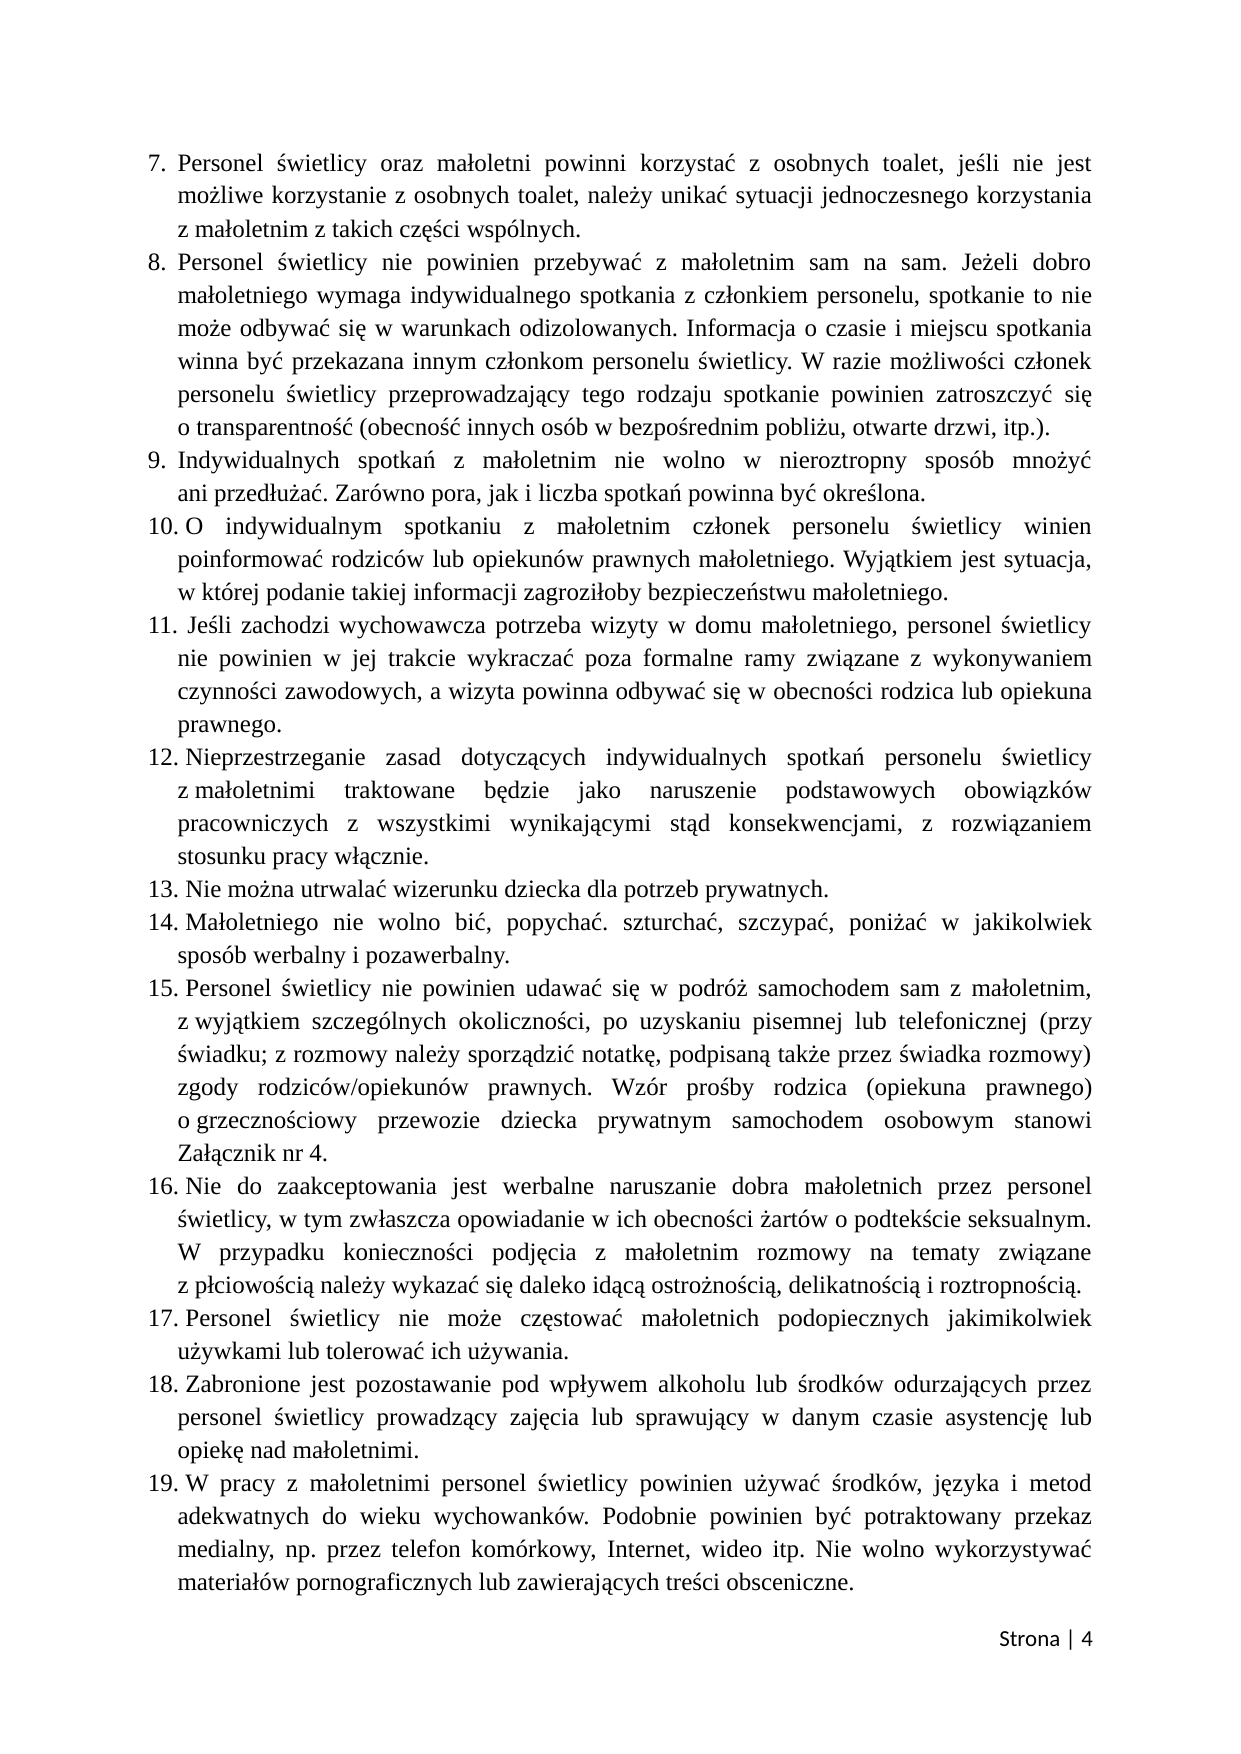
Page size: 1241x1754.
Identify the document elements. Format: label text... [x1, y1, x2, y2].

text 19. W pracy z małoletnimi personel świetlicy powinien używać środków, języka i metod adekwatnych do wieku wychowanków. Podobnie powinien być potraktowany przekaz medialny, np. przez telefon komórkowy, Internet, wideo itp. Nie wolno wykorzystywać materiałów pornograficznych lub zawierających treści obsceniczne. [148, 1468, 1093, 1596]
text 7. Personel świetlicy oraz małoletni powinni korzystać z osobnych toalet, jeśli nie jest możliwe korzystanie z osobnych toalet, należy unikać sytuacji jednoczesnego korzystania z małoletnim z takich części wspólnych. [148, 148, 1093, 242]
text 18. Zabronione jest pozostawanie pod wpływem alkoholu lub środków odurzających przez personel świetlicy prowadzący zajęcia lub sprawujący w danym czasie asystencję lub opiekę nad małoletnimi. [148, 1369, 1093, 1464]
text 16. Nie do zaakceptowania jest werbalne naruszanie dobra małoletnich przez personel świetlicy, w tym zwłaszcza opowiadanie w ich obecności żartów o podtekście seksualnym. W przypadku konieczności podjęcia z małoletnim rozmowy na tematy związane z płciowością należy wykazać się daleko idącą ostrożnością, delikatnością i roztropnością. [148, 1171, 1093, 1299]
text 17. Personel świetlicy nie może częstować małoletnich podopiecznych jakimikolwiek używkami lub tolerować ich używania. [148, 1303, 1093, 1365]
text 9. Indywidualnych spotkań z małoletnim nie wolno w nieroztropny sposób mnożyć ani przedłużać. Zarówno pora, jak i liczba spotkań powinna być określona. [148, 445, 1093, 507]
text 13. Nie można utrwalać wizerunku dziecka dla potrzeb prywatnych. [148, 874, 1093, 903]
text 11. Jeśli zachodzi wychowawcza potrzeba wizyty w domu małoletniego, personel świetlicy nie powinien w jej trakcie wykraczać poza formalne ramy związane z wykonywaniem czynności zawodowych, a wizyta powinna odbywać się w obecności rodzica lub opiekuna prawnego. [148, 610, 1093, 738]
text 8. Personel świetlicy nie powinien przebywać z małoletnim sam na sam. Jeżeli dobro małoletniego wymaga indywidualnego spotkania z członkiem personelu, spotkanie to nie może odbywać się w warunkach odizolowanych. Informacja o czasie i miejscu spotkania winna być przekazana innym członkom personelu świetlicy. W razie możliwości członek personelu świetlicy przeprowadzający tego rodzaju spotkanie powinien zatroszczyć się o transparentność (obecność innych osób w bezpośrednim pobliżu, otwarte drzwi, itp.). [148, 247, 1093, 441]
text 15. Personel świetlicy nie powinien udawać się w podróż samochodem sam z małoletnim, z wyjątkiem szczególnych okoliczności, po uzyskaniu pisemnej lub telefonicznej (przy świadku; z rozmowy należy sporządzić notatkę, podpisaną także przez świadka rozmowy) zgody rodziców/opiekunów prawnych. Wzór prośby rodzica (opiekuna prawnego) o grzecznościowy przewozie dziecka prywatnym samochodem osobowym stanowi Załącznik nr 4. [148, 973, 1093, 1167]
text 10. O indywidualnym spotkaniu z małoletnim członek personelu świetlicy winien poinformować rodziców lub opiekunów prawnych małoletniego. Wyjątkiem jest sytuacja, w której podanie takiej informacji zagroziłoby bezpieczeństwu małoletniego. [148, 511, 1093, 606]
text 14. Małoletniego nie wolno bić, popychać. szturchać, szczypać, poniżać w jakikolwiek sposób werbalny i pozawerbalny. [148, 907, 1093, 969]
text 12. Nieprzestrzeganie zasad dotyczących indywidualnych spotkań personelu świetlicy z małoletnimi traktowane będzie jako naruszenie podstawowych obowiązków pracowniczych z wszystkimi wynikającymi stąd konsekwencjami, z rozwiązaniem stosunku pracy włącznie. [148, 742, 1093, 870]
